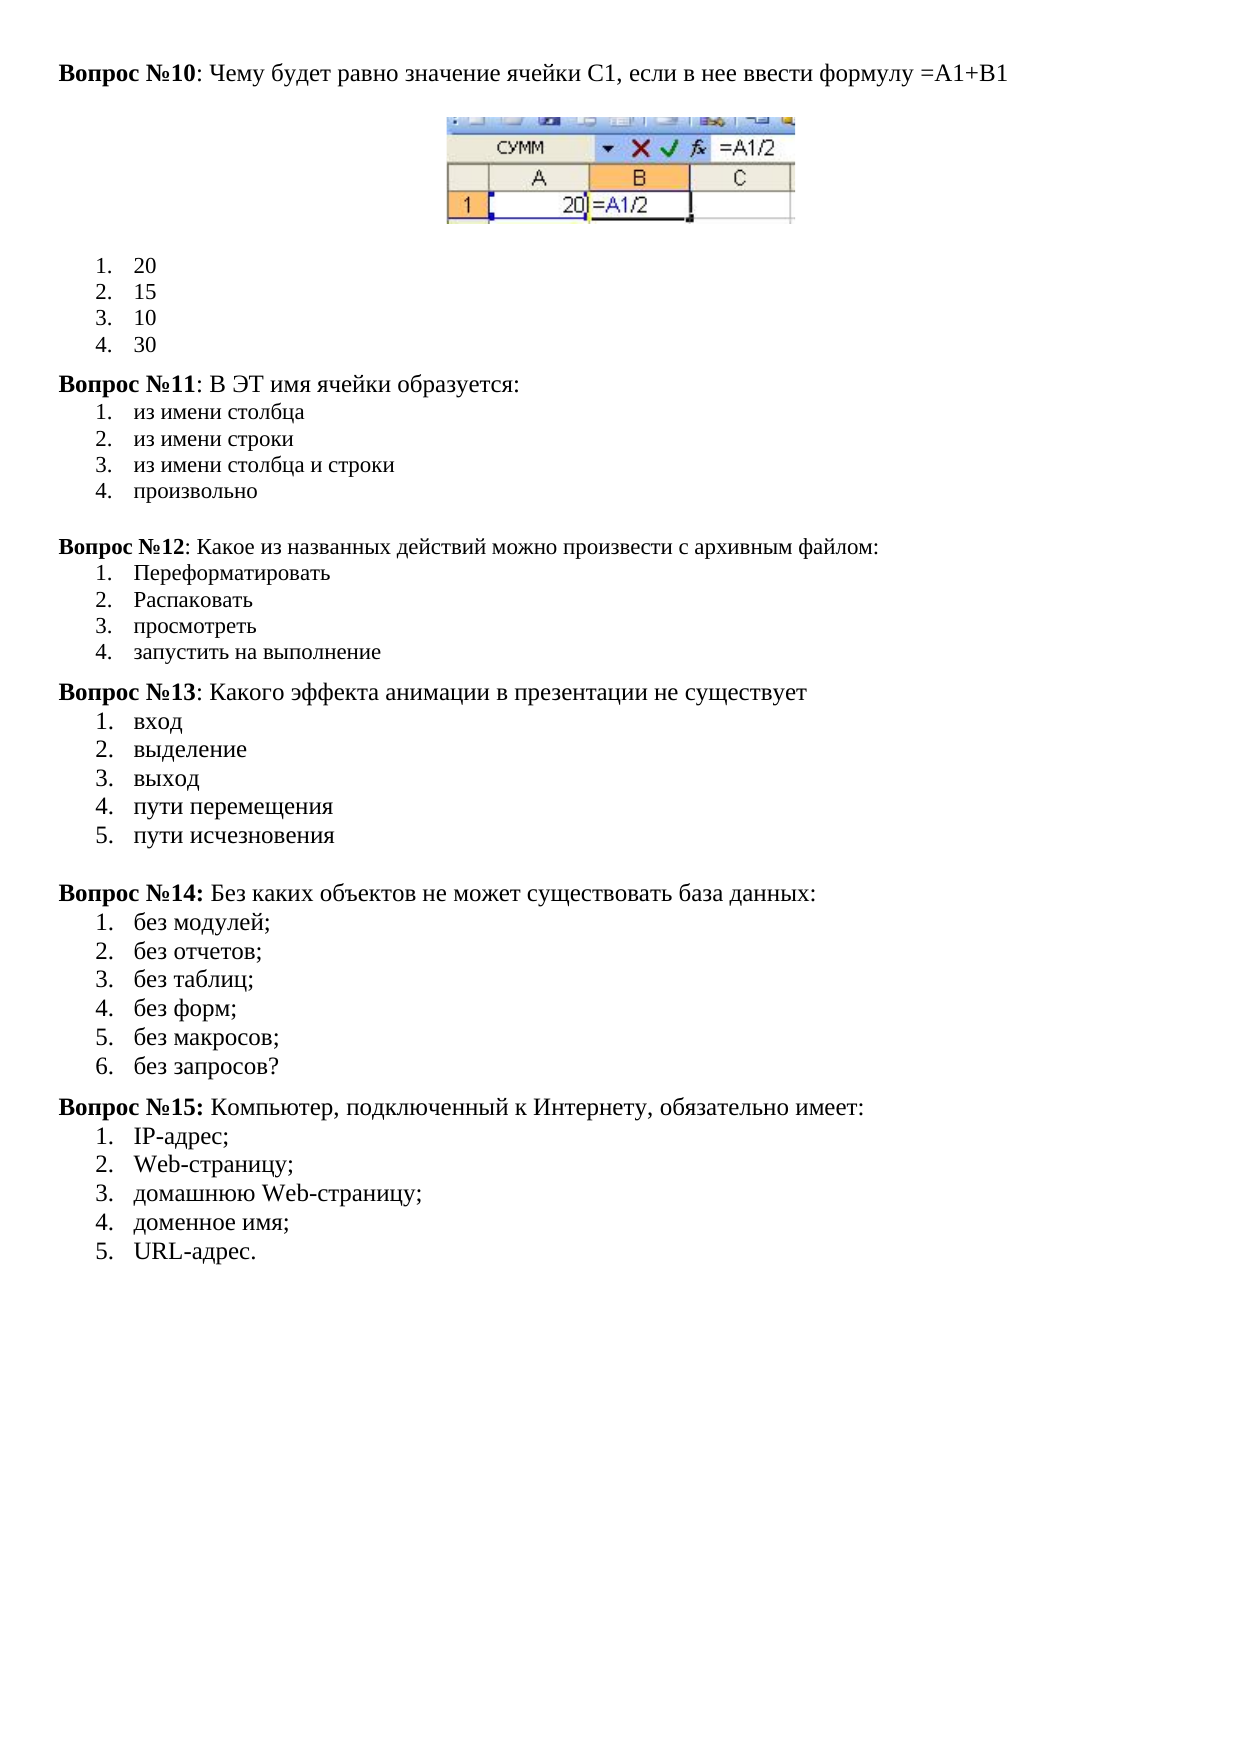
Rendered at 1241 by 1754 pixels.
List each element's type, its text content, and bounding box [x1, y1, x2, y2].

list без запросов? [95, 1051, 1090, 1079]
list выделение [95, 734, 1090, 763]
list 20 [95, 252, 1090, 278]
list пути исчезновения [95, 820, 1090, 849]
list без форм; [95, 993, 1090, 1022]
list Web-страницу; [95, 1149, 1090, 1178]
text Вопрос №13: Какого эффекта анимации в презентации не существует [58, 677, 1090, 706]
list без модулей; [95, 907, 1090, 936]
text Вопрос №11: В ЭТ имя ячейки образуется: [58, 369, 1090, 398]
list Распаковать [95, 586, 1090, 612]
list пути перемещения [95, 792, 1090, 820]
list вход [95, 706, 1090, 734]
list без макросов; [95, 1022, 1090, 1051]
text Вопрос №12: Какое из названных действий можно произвести с архивным файлом: [58, 533, 1090, 559]
list произвольно [95, 477, 1090, 504]
list запустить на выполнение [95, 638, 1090, 665]
text Вопрос №10: Чему будет равно значение ячейки С1, если в нее ввести формулу =А1+B1 [58, 58, 1090, 87]
text Вопрос №15: Компьютер, подключенный к Интернету, обязательно имеет: [58, 1092, 1090, 1121]
list из имени столбца [95, 398, 1090, 424]
list из имени строки [95, 425, 1090, 451]
list 10 [95, 304, 1090, 331]
text Вопрос №14: Без каких объектов не может существовать база данных: [58, 878, 1090, 907]
list URL-адрес. [95, 1236, 1090, 1264]
list IР-адрес; [95, 1121, 1090, 1149]
list 30 [95, 331, 1090, 357]
list 15 [95, 278, 1090, 304]
list Переформатировать [95, 559, 1090, 586]
list без отчетов; [95, 936, 1090, 964]
list выход [95, 763, 1090, 792]
list просмотреть [95, 612, 1090, 638]
list без таблиц; [95, 964, 1090, 993]
picture [446, 117, 796, 224]
list доменное имя; [95, 1207, 1090, 1236]
list домашнюю Web-страницу; [95, 1178, 1090, 1207]
list из имени столбца и строки [95, 451, 1090, 477]
